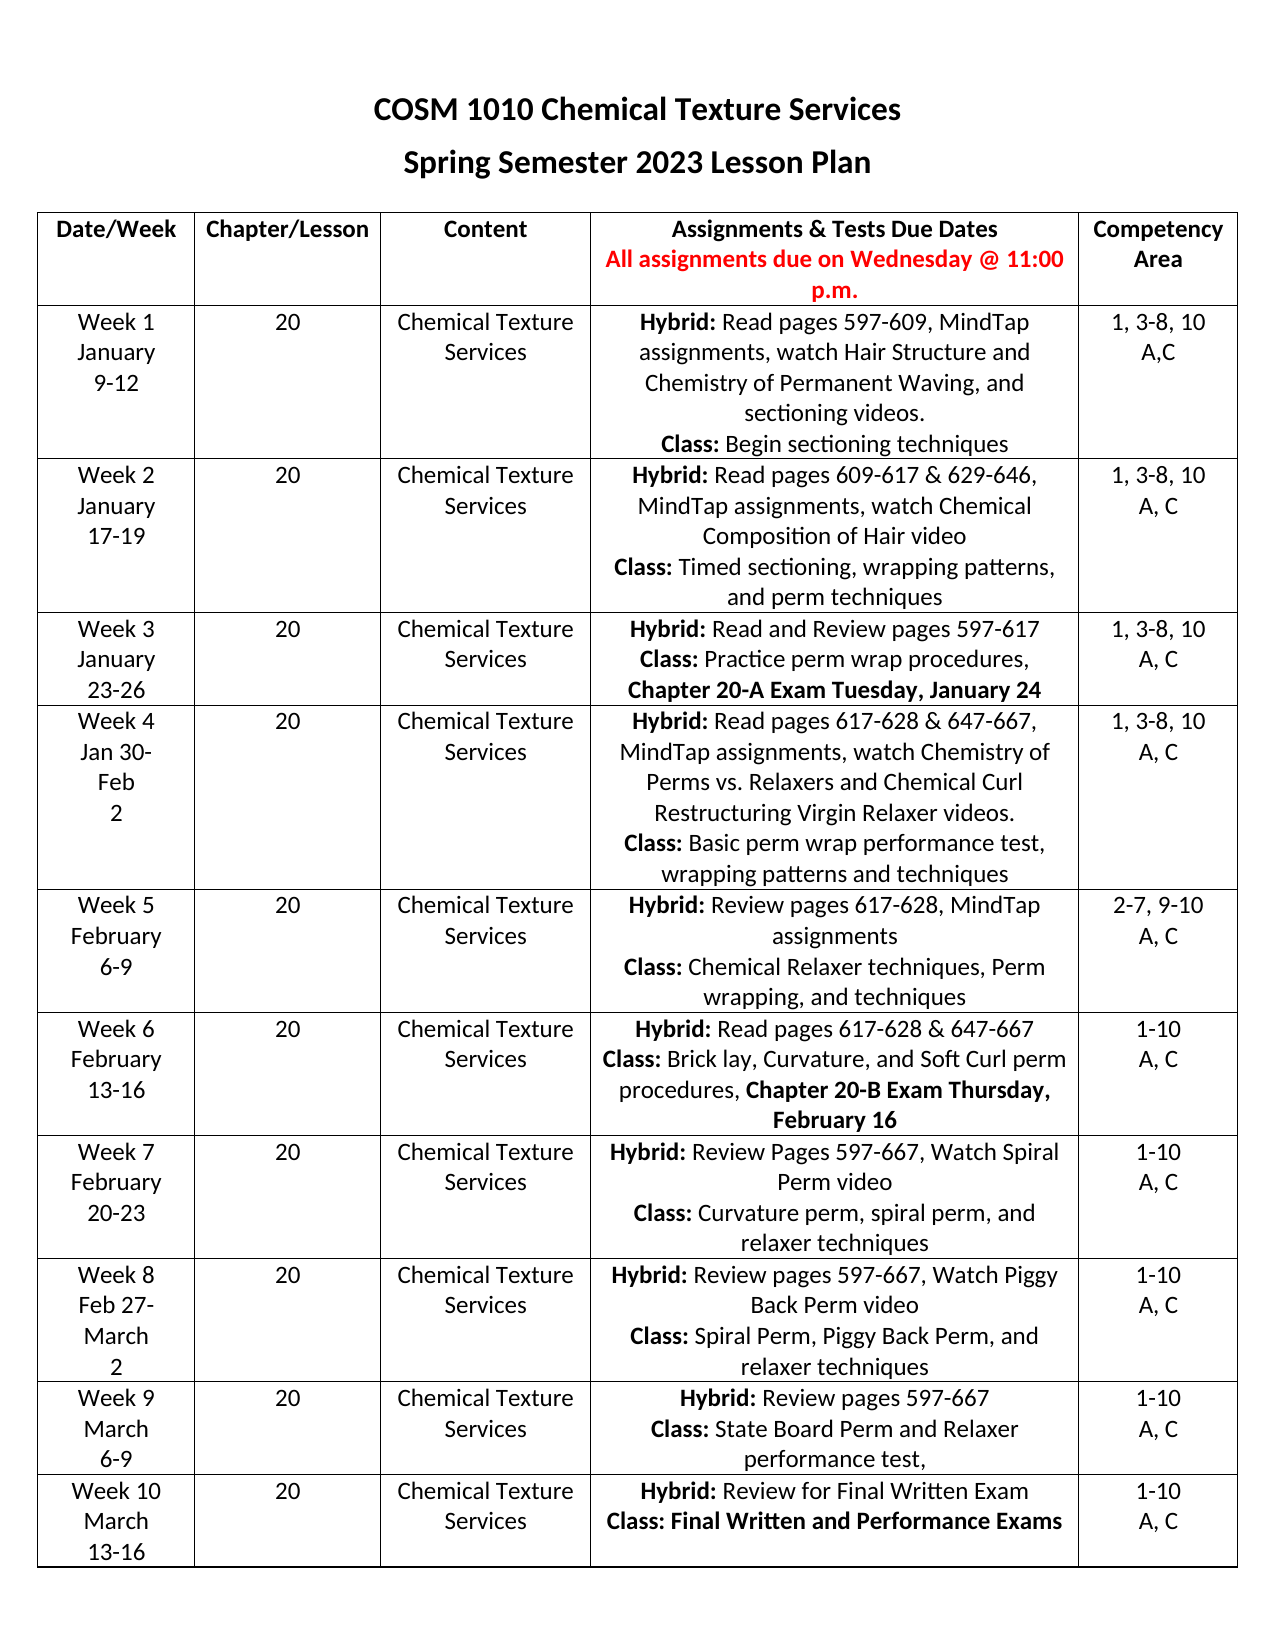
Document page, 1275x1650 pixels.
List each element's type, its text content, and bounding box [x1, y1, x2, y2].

text COSM 1010 Chemical Texture Services [75, 87, 1200, 128]
table_cell 20 [195, 613, 380, 704]
table_cell Hybrid: Review pages 597-667, Watch Piggy Back Perm video Class: Spiral Perm, Piggy Back Perm, and relaxer techniques [591, 1259, 1078, 1381]
table_cell Hybrid: Review pages 597-667 Class: State Board Perm and Relaxer performance test, [591, 1382, 1078, 1474]
table_cell 1-10 A, C [1079, 1382, 1237, 1474]
table_cell 20 [195, 1382, 380, 1474]
table_cell Chemical Texture Services [381, 706, 590, 889]
table_header Assignments & Tests Due Dates All assignments due on Wednesday @ 11:00 p.m. [591, 213, 1078, 304]
table_cell Hybrid: Review for Final Written Exam Class: Final Written and Performance Exams [591, 1475, 1078, 1566]
table_cell 1, 3-8, 10 A, C [1079, 459, 1237, 612]
table_cell Week 2 January 17-19 [38, 459, 194, 612]
table_cell 1-10 A, C [1079, 1259, 1237, 1381]
table_cell Chemical Texture Services [381, 613, 590, 704]
table_cell Chemical Texture Services [381, 1382, 590, 1474]
table_cell Chemical Texture Services [381, 890, 590, 1012]
table_cell 20 [195, 1013, 380, 1135]
table_cell Chemical Texture Services [381, 1475, 590, 1566]
table_cell Week 3 January 23-26 [38, 613, 194, 704]
table_cell Week 5 February 6-9 [38, 890, 194, 1012]
table_cell 20 [195, 306, 380, 458]
table_cell Chemical Texture Services [381, 1013, 590, 1135]
table_header Chapter/Lesson [195, 213, 380, 304]
table_cell 20 [195, 1136, 380, 1258]
table_cell 20 [195, 706, 380, 889]
table_cell Week 7 February 20-23 [38, 1136, 194, 1258]
table_cell 20 [195, 1259, 380, 1381]
table_cell Chemical Texture Services [381, 1136, 590, 1258]
table_cell Week 8 Feb 27- March 2 [38, 1259, 194, 1381]
table_cell Week 1 January 9-12 [38, 306, 194, 458]
text Spring Semester 2023 Lesson Plan [75, 141, 1200, 181]
table_cell Hybrid: Read pages 609-617 & 629-646, MindTap assignments, watch Chemical Composition of Hair video Class: Timed sectioning, wrapping patterns, and perm techniques [591, 459, 1078, 612]
table_cell Hybrid: Read pages 597-609, MindTap assignments, watch Hair Structure and Chemistry of Permanent Waving, and sectioning videos. Class: Begin sectioning techniques [591, 306, 1078, 458]
table_cell 1, 3-8, 10 A, C [1079, 706, 1237, 889]
table_cell Week 9 March 6-9 [38, 1382, 194, 1474]
table_cell 2-7, 9-10 A, C [1079, 890, 1237, 1012]
table_cell 20 [195, 459, 380, 612]
table_header Content [381, 213, 590, 304]
table_cell 1-10 A, C [1079, 1013, 1237, 1135]
table_cell Chemical Texture Services [381, 1259, 590, 1381]
table_cell 1, 3-8, 10 A,C [1079, 306, 1237, 458]
table_cell Hybrid: Read pages 617-628 & 647-667 Class: Brick lay, Curvature, and Soft Curl perm procedures, Chapter 20-B Exam Thursday, February 16 [591, 1013, 1078, 1135]
table_cell Week 4 Jan 30- Feb 2 [38, 706, 194, 889]
table_cell 20 [195, 890, 380, 1012]
table_cell 20 [195, 1475, 380, 1566]
table_cell Hybrid: Read pages 617-628 & 647-667, MindTap assignments, watch Chemistry of Perms vs. Relaxers and Chemical Curl Restructuring Virgin Relaxer videos. Class: Basic perm wrap performance test, wrapping patterns and techniques [591, 706, 1078, 889]
table_header Competency Area [1079, 213, 1237, 304]
table_cell 1-10 A, C [1079, 1475, 1237, 1566]
table_cell Week 6 February 13-16 [38, 1013, 194, 1135]
table_cell 1-10 A, C [1079, 1136, 1237, 1258]
table_header Date/Week [38, 213, 194, 304]
table_cell Chemical Texture Services [381, 459, 590, 612]
table_cell 1, 3-8, 10 A, C [1079, 613, 1237, 704]
table_cell Hybrid: Review Pages 597-667, Watch Spiral Perm video Class: Curvature perm, spiral perm, and relaxer techniques [591, 1136, 1078, 1258]
table_cell Hybrid: Review pages 617-628, MindTap assignments Class: Chemical Relaxer techniques, Perm wrapping, and techniques [591, 890, 1078, 1012]
table_cell Week 10 March 13-16 [38, 1475, 194, 1566]
table_cell Chemical Texture Services [381, 306, 590, 458]
table_cell Hybrid: Read and Review pages 597-617 Class: Practice perm wrap procedures, Chapter 20-A Exam Tuesday, January 24 [591, 613, 1078, 704]
